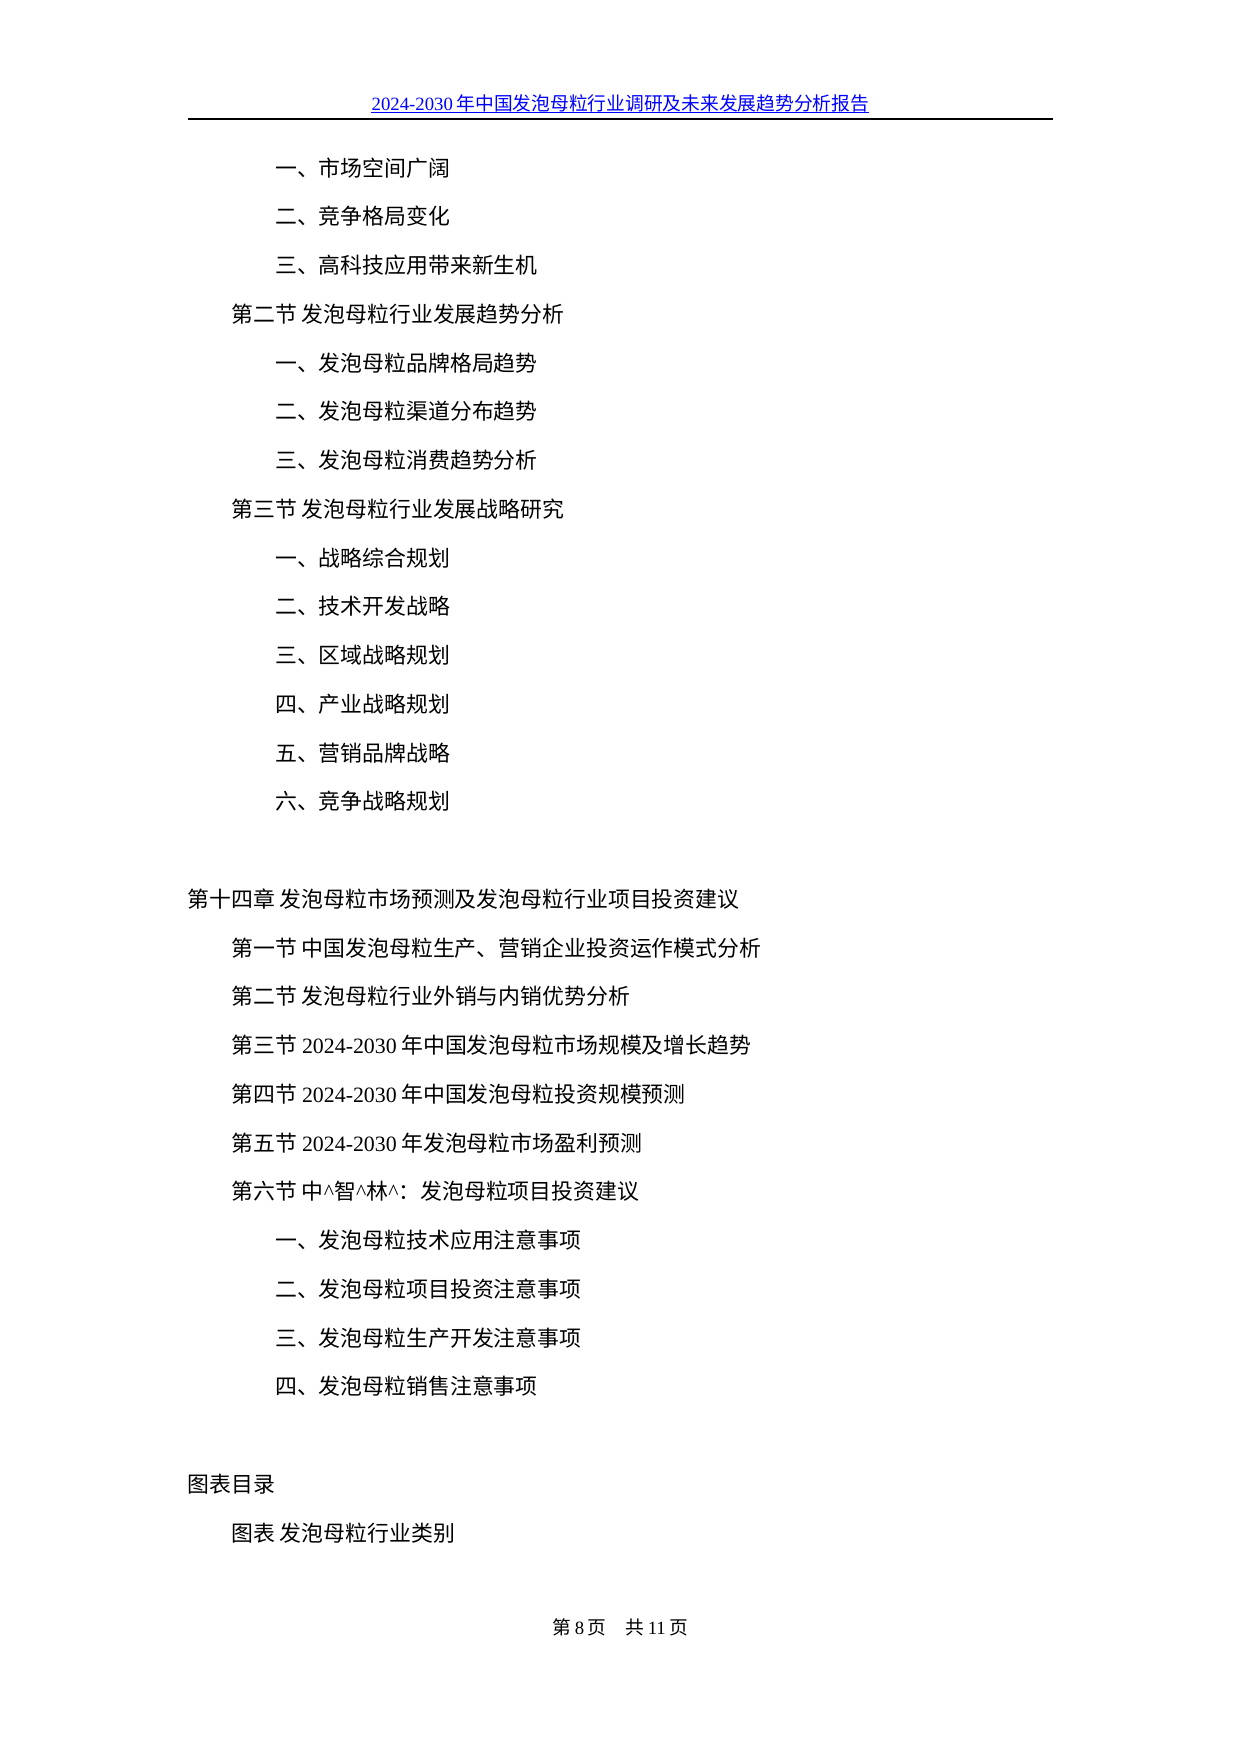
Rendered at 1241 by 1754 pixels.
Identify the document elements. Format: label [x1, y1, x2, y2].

text [187, 150, 1053, 1548]
